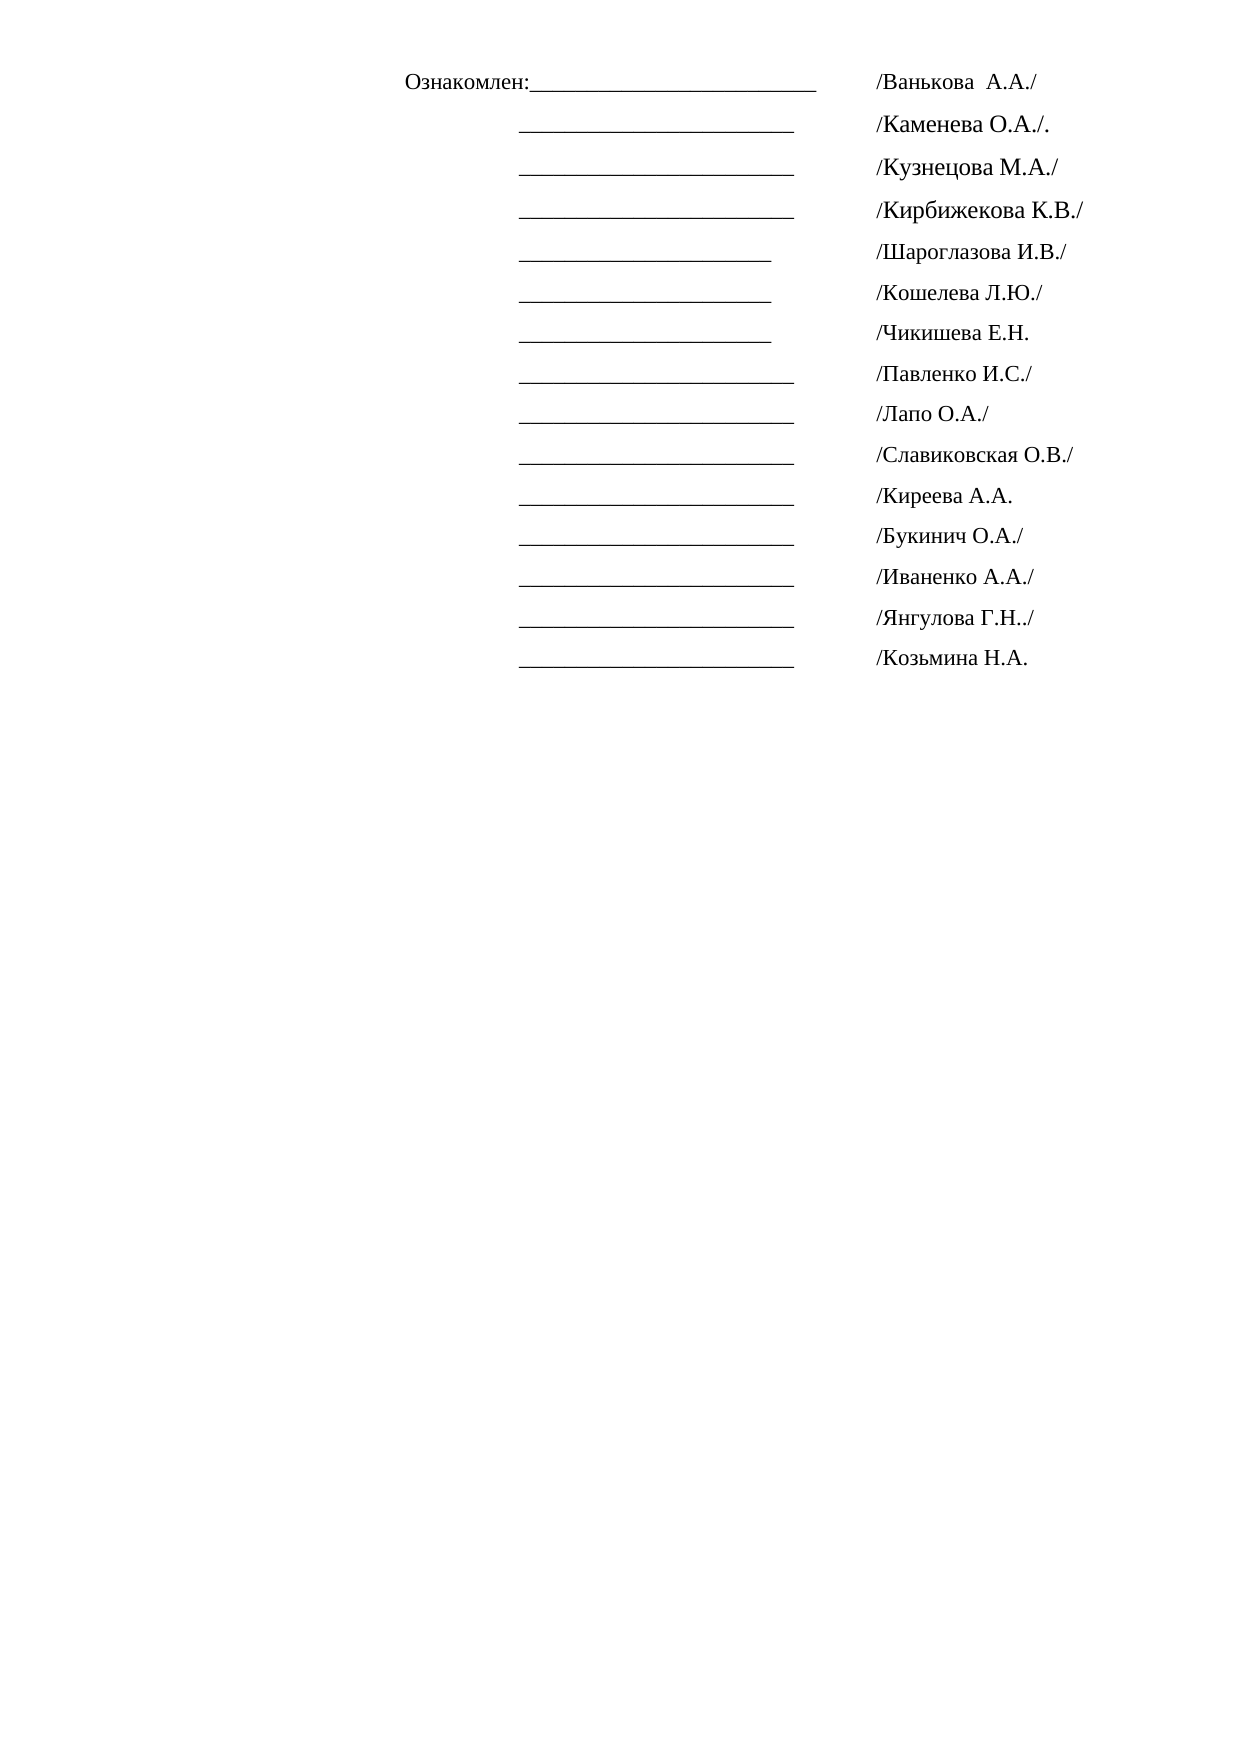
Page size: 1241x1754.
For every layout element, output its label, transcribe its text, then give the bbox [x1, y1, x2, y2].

table_cell ________________________ [393, 109, 865, 152]
table_cell ________________________ [393, 441, 865, 482]
table_cell ______________________ [393, 279, 865, 319]
table_cell /Лапо О.А./ [865, 400, 1128, 441]
table_cell /Каменева О.А./. [865, 109, 1128, 152]
table_cell /Чикишева Е.Н. [865, 319, 1128, 360]
table_cell ________________________ [393, 482, 865, 522]
table_cell ________________________ [393, 522, 865, 563]
table_cell /Славиковская О.В./ [865, 441, 1128, 482]
table_cell ______________________ [393, 238, 865, 278]
table_cell /Шароглазова И.В./ [865, 238, 1128, 278]
table_cell /Павленко И.С./ [865, 360, 1128, 400]
table_cell /Кирбижекова К.В./ [865, 195, 1128, 238]
table_cell /Киреева А.А. [865, 482, 1128, 522]
table_cell /Иваненко А.А./ [865, 563, 1128, 603]
table_cell ________________________ [393, 360, 865, 400]
table_cell /Янгулова Г.Н../ [865, 604, 1128, 644]
table_header Ознакомлен:_________________________ [393, 68, 865, 109]
table_cell ________________________ [393, 400, 865, 441]
table_cell /Букинич О.А./ [865, 522, 1128, 563]
table_cell /Козьмина Н.А. [865, 644, 1128, 685]
table_cell ________________________ [393, 563, 865, 603]
table_cell ________________________ [393, 644, 865, 685]
table_cell /Кошелева Л.Ю./ [865, 279, 1128, 319]
table_cell ______________________ [393, 319, 865, 360]
table_cell ________________________ [393, 152, 865, 195]
table_cell ________________________ [393, 604, 865, 644]
table_cell /Кузнецова М.А./ [865, 152, 1128, 195]
table_cell ________________________ [393, 195, 865, 238]
table_header /Ванькова А.А./ [865, 68, 1128, 109]
